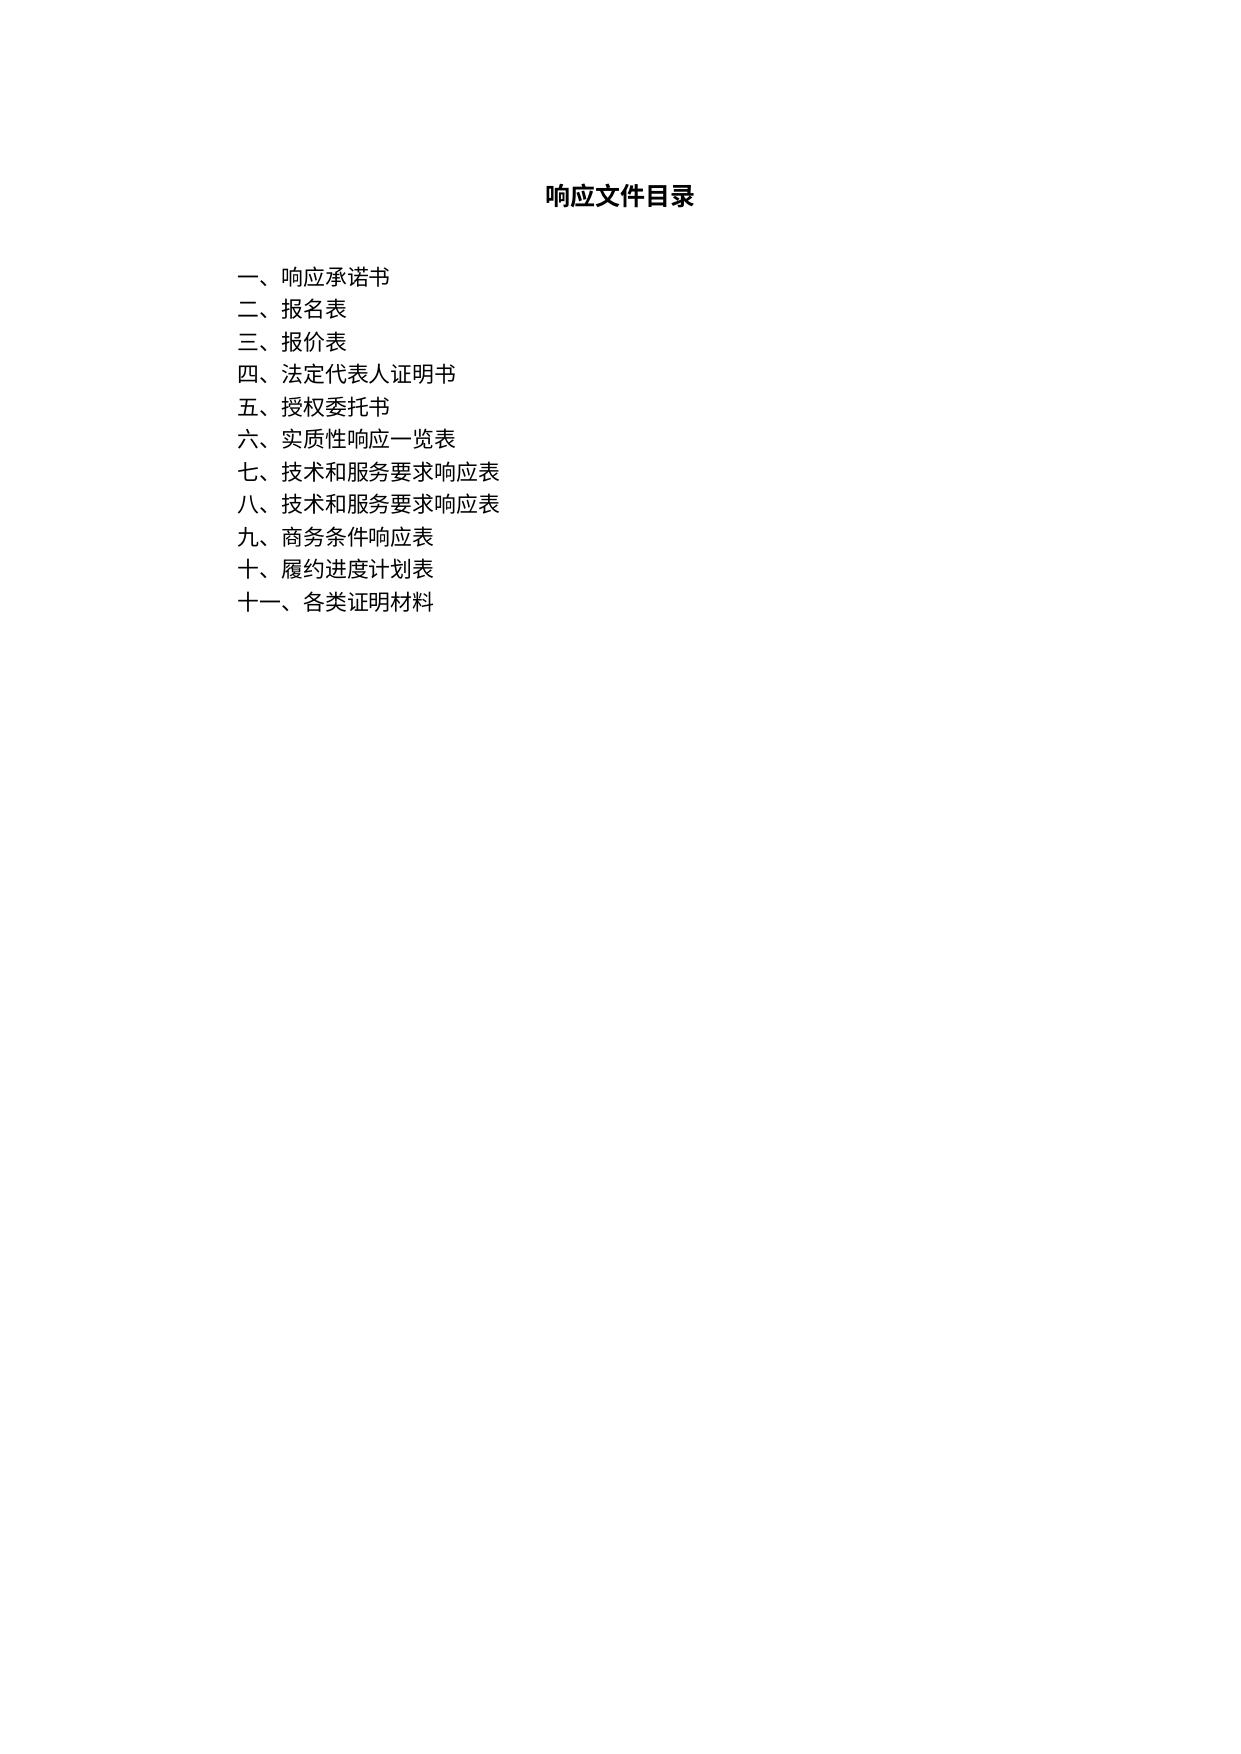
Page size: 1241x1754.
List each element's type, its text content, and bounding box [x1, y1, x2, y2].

list 各类证明材料 [187, 584, 1053, 617]
list 技术和服务要求响应表 [187, 454, 1053, 487]
list 授权委托书 [187, 389, 1053, 422]
text 响应文件目录 [187, 162, 1053, 227]
list 履约进度计划表 [187, 552, 1053, 584]
list 实质性响应一览表 [187, 422, 1053, 454]
list 报名表 [187, 292, 1053, 324]
list 法定代表人证明书 [187, 357, 1053, 389]
list 响应承诺书 [187, 259, 1053, 292]
list 商务条件响应表 [187, 519, 1053, 552]
list 报价表 [187, 324, 1053, 357]
list 技术和服务要求响应表 [187, 487, 1053, 519]
